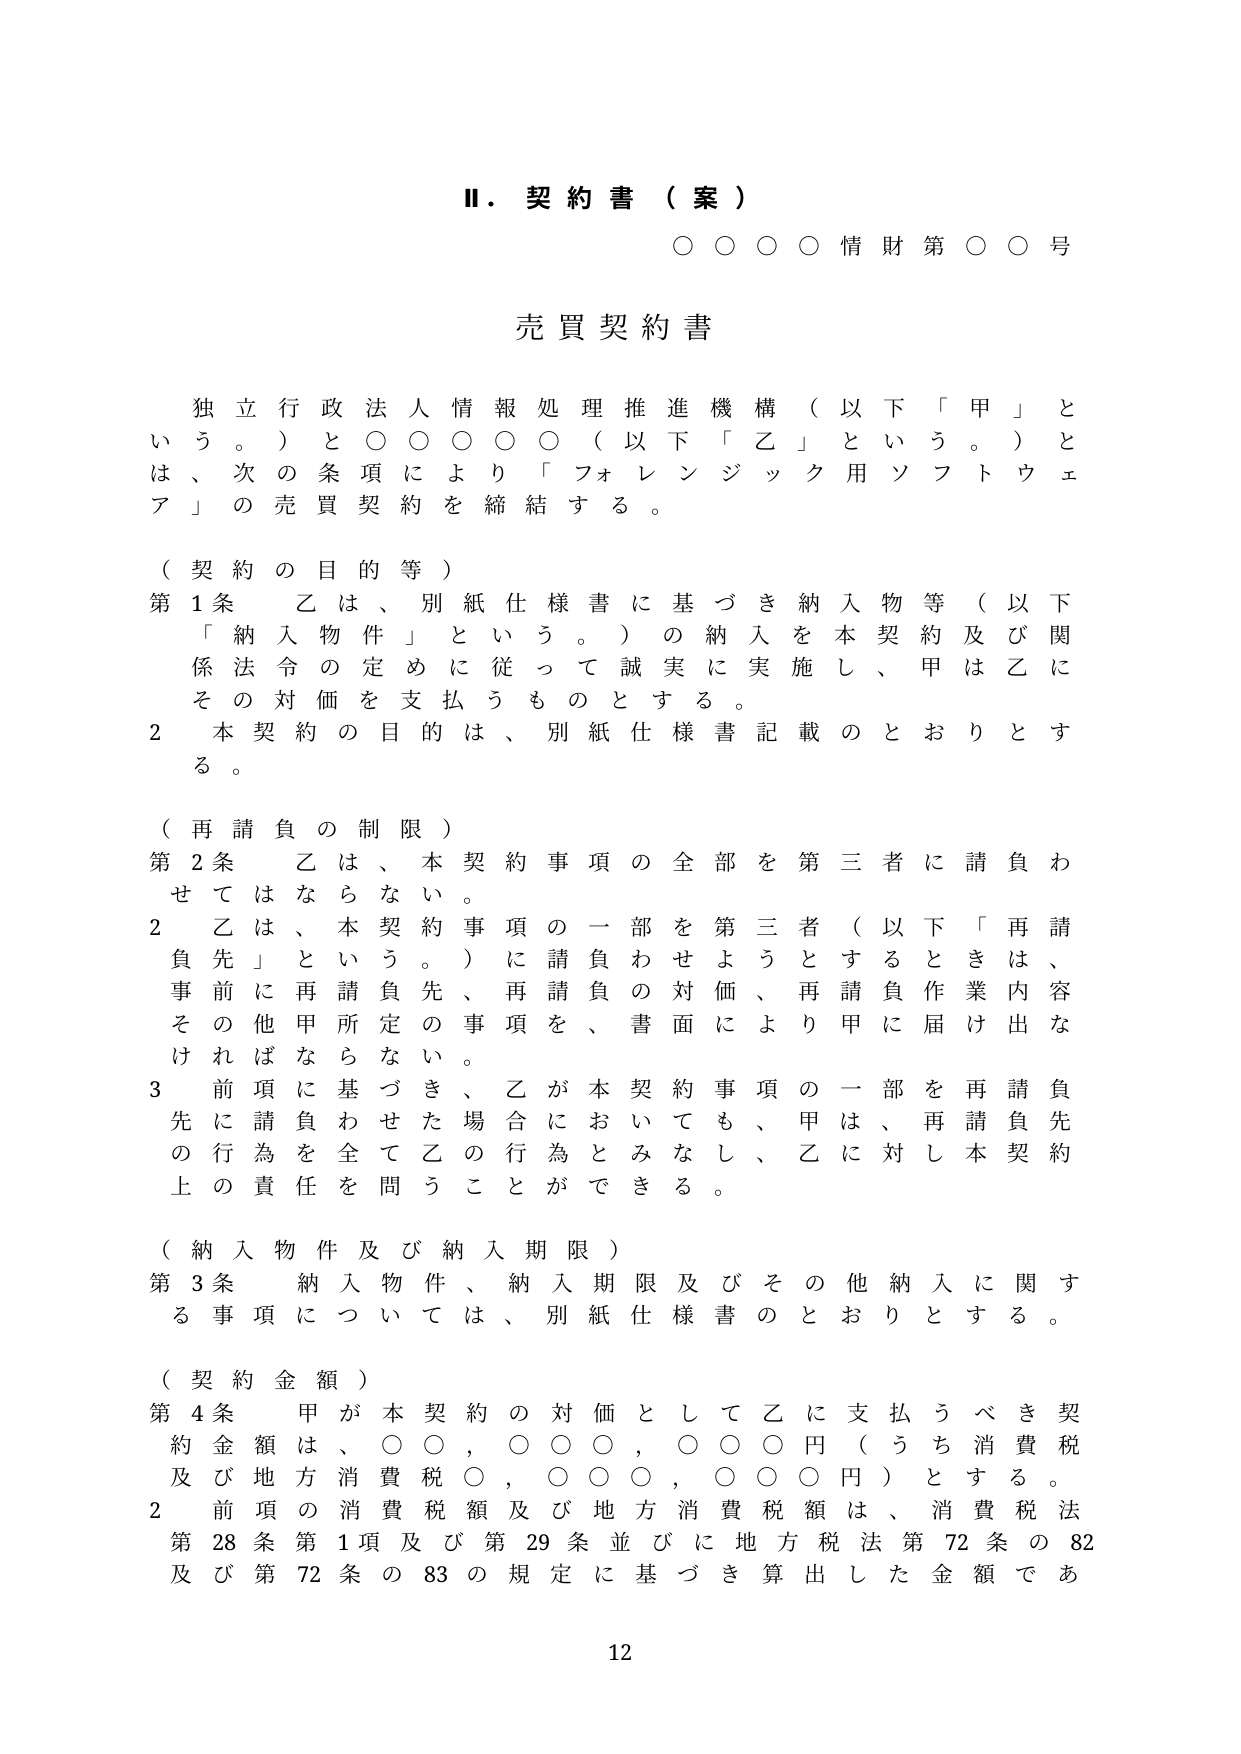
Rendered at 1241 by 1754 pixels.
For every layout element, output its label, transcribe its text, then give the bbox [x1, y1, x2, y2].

text 第2条 乙は、本契約事項の全部を第三者に請負わせてはならない。 [149, 844, 1100, 909]
text 3 前項に基づき、乙が本契約事項の一部を再請負先に請負わせた場合においても、甲は、再請負先の行為を全て乙の行為とみなし、乙に対し本契約上の責任を問うことができる。 [149, 1071, 1100, 1201]
text （納入物件及び納入期限） [149, 1233, 1100, 1266]
text （再請負の制限） [149, 812, 1100, 844]
text （契約の目的等） [149, 553, 1091, 585]
text 独立行政法人情報処理推進機構（以下「甲」という。）と○○○○○（以下「乙」という。）とは、次の条項により「フォレンジック用ソフトウェア」の売買契約を締結する。 [149, 391, 1100, 521]
text 第1条 乙は、別紙仕様書に基づき納入物等（以下「納入物件」という。）の納入を本契約及び関係法令の定めに従って誠実に実施し、甲は乙にその対価を支払うものとする。 [149, 585, 1091, 715]
text 2 本契約の目的は、別紙仕様書記載のとおりとする。 [149, 715, 1091, 780]
text ○○○○情財第○○号 [149, 229, 1091, 261]
text 2 乙は、本契約事項の一部を第三者（以下「再請負先」という。）に請負わせようとするときは、事前に再請負先、再請負の対価、再請負作業内容その他甲所定の事項を、書面により甲に届け出なければならない。 [149, 909, 1100, 1071]
text （契約金額） [149, 1363, 1100, 1395]
text 売買契約書 [149, 294, 1091, 359]
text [149, 1492, 1100, 1590]
text Ⅱ．契約書（案） [149, 164, 1091, 229]
text 第3条 納入物件、納入期限及びその他納入に関する事項については、別紙仕様書のとおりとする。 [149, 1266, 1100, 1331]
text 第4条 甲が本契約の対価として乙に支払うべき契約金額は、○○，○○○，○○○円（うち消費税及び地方消費税○，○○○，○○○円）とする。 [149, 1395, 1100, 1492]
